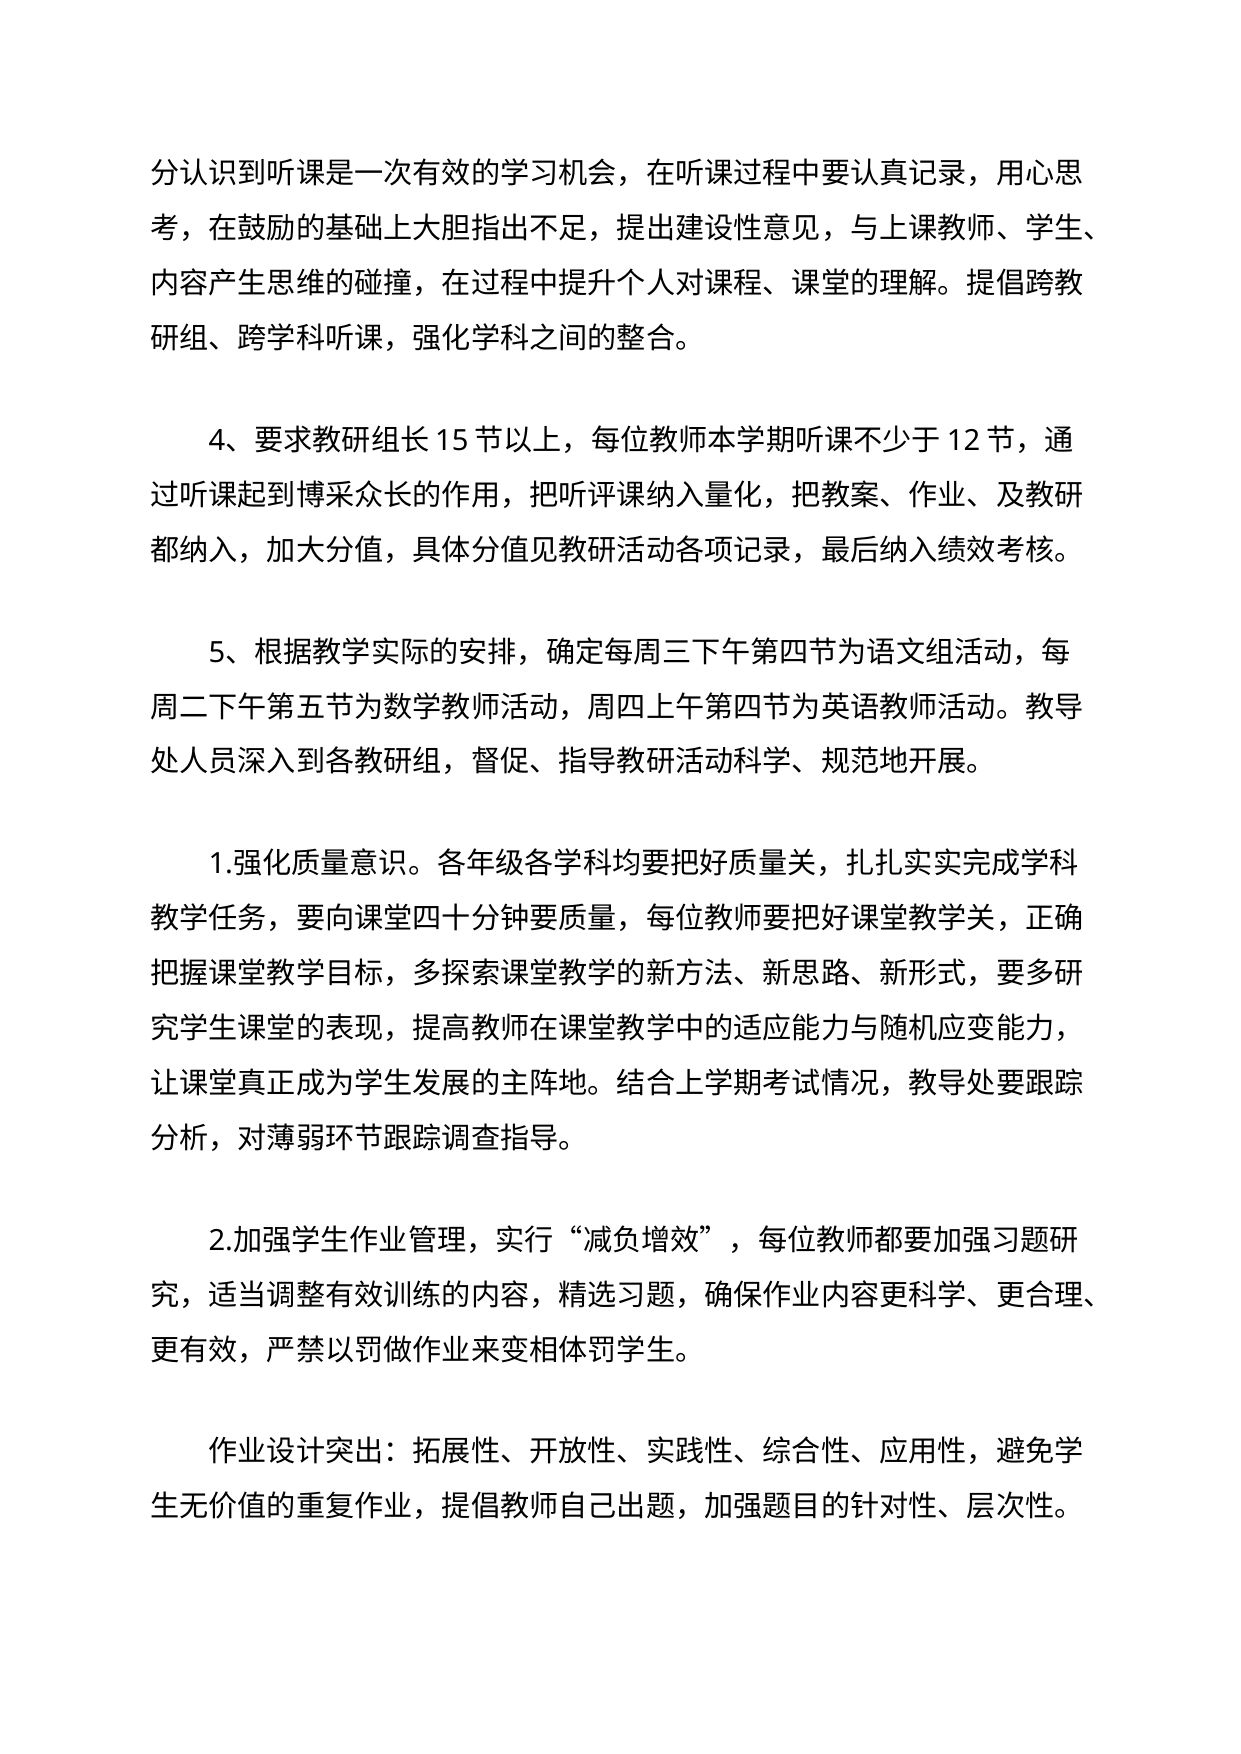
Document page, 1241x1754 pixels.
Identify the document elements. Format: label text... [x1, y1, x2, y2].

text 2.加强学生作业管理，实行“减负增效”，每位教师都要加强习题研究，适当调整有效训练的内容，精选习题，确保作业内容更科学、更合理、更有效，严禁以罚做作业来变相体罚学生。 [150, 1216, 1090, 1368]
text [150, 150, 1090, 357]
text 作业设计突出：拓展性、开放性、实践性、综合性、应用性，避免学生无价值的重复作业，提倡教师自己出题，加强题目的针对性、层次性。 [150, 1428, 1090, 1525]
text 4、要求教研组长15节以上，每位教师本学期听课不少于12节，通过听课起到博采众长的作用，把听评课纳入量化，把教案、作业、及教研都纳入，加大分值，具体分值见教研活动各项记录，最后纳入绩效考核。 [150, 416, 1090, 569]
text 5、根据教学实际的安排，确定每周三下午第四节为语文组活动，每周二下午第五节为数学教师活动，周四上午第四节为英语教师活动。教导处人员深入到各教研组，督促、指导教研活动科学、规范地开展。 [150, 628, 1090, 780]
text 1.强化质量意识。各年级各学科均要把好质量关，扎扎实实完成学科教学任务，要向课堂四十分钟要质量，每位教师要把好课堂教学关，正确把握课堂教学目标，多探索课堂教学的新方法、新思路、新形式，要多研究学生课堂的表现，提高教师在课堂教学中的适应能力与随机应变能力，让课堂真正成为学生发展的主阵地。结合上学期考试情况，教导处要跟踪分析，对薄弱环节跟踪调查指导。 [150, 840, 1090, 1157]
